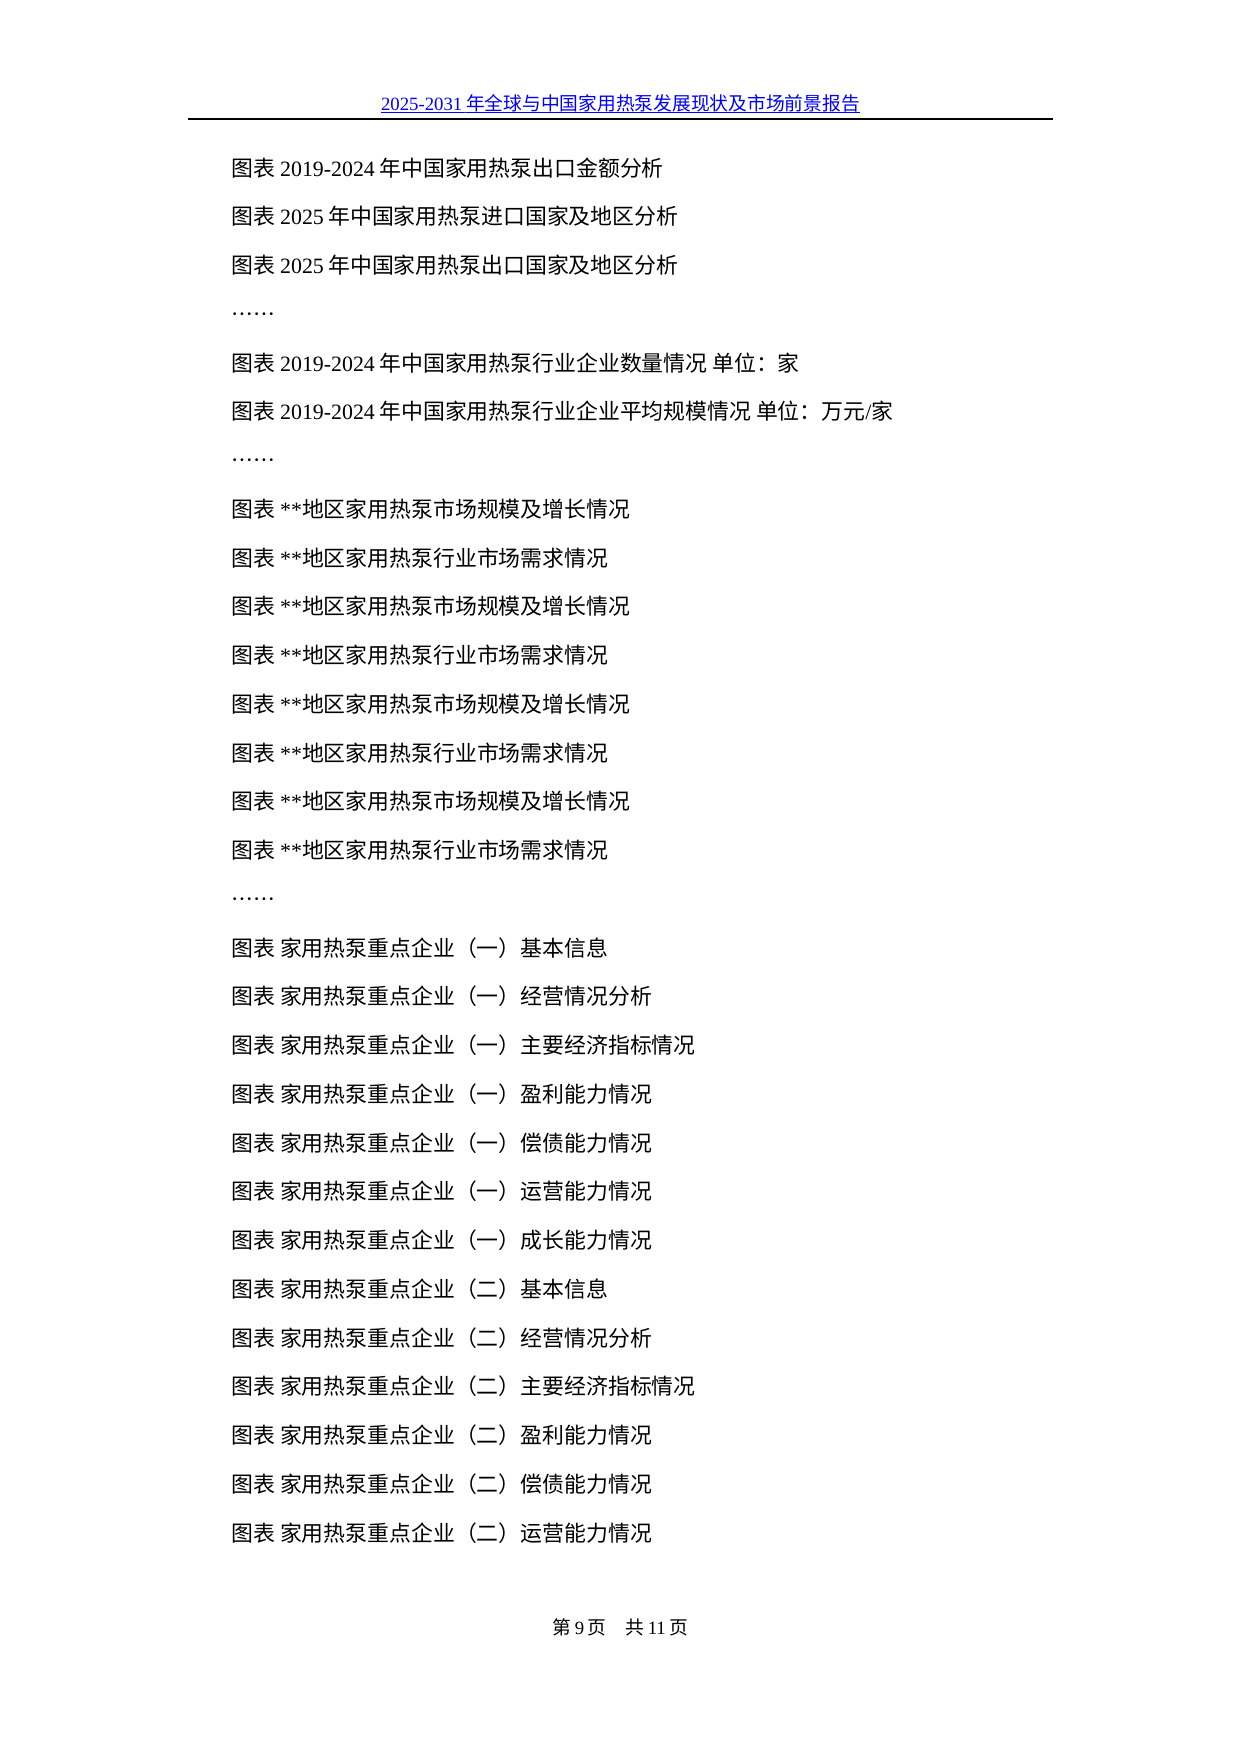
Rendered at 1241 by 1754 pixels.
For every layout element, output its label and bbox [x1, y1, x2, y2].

text [187, 150, 1053, 1548]
